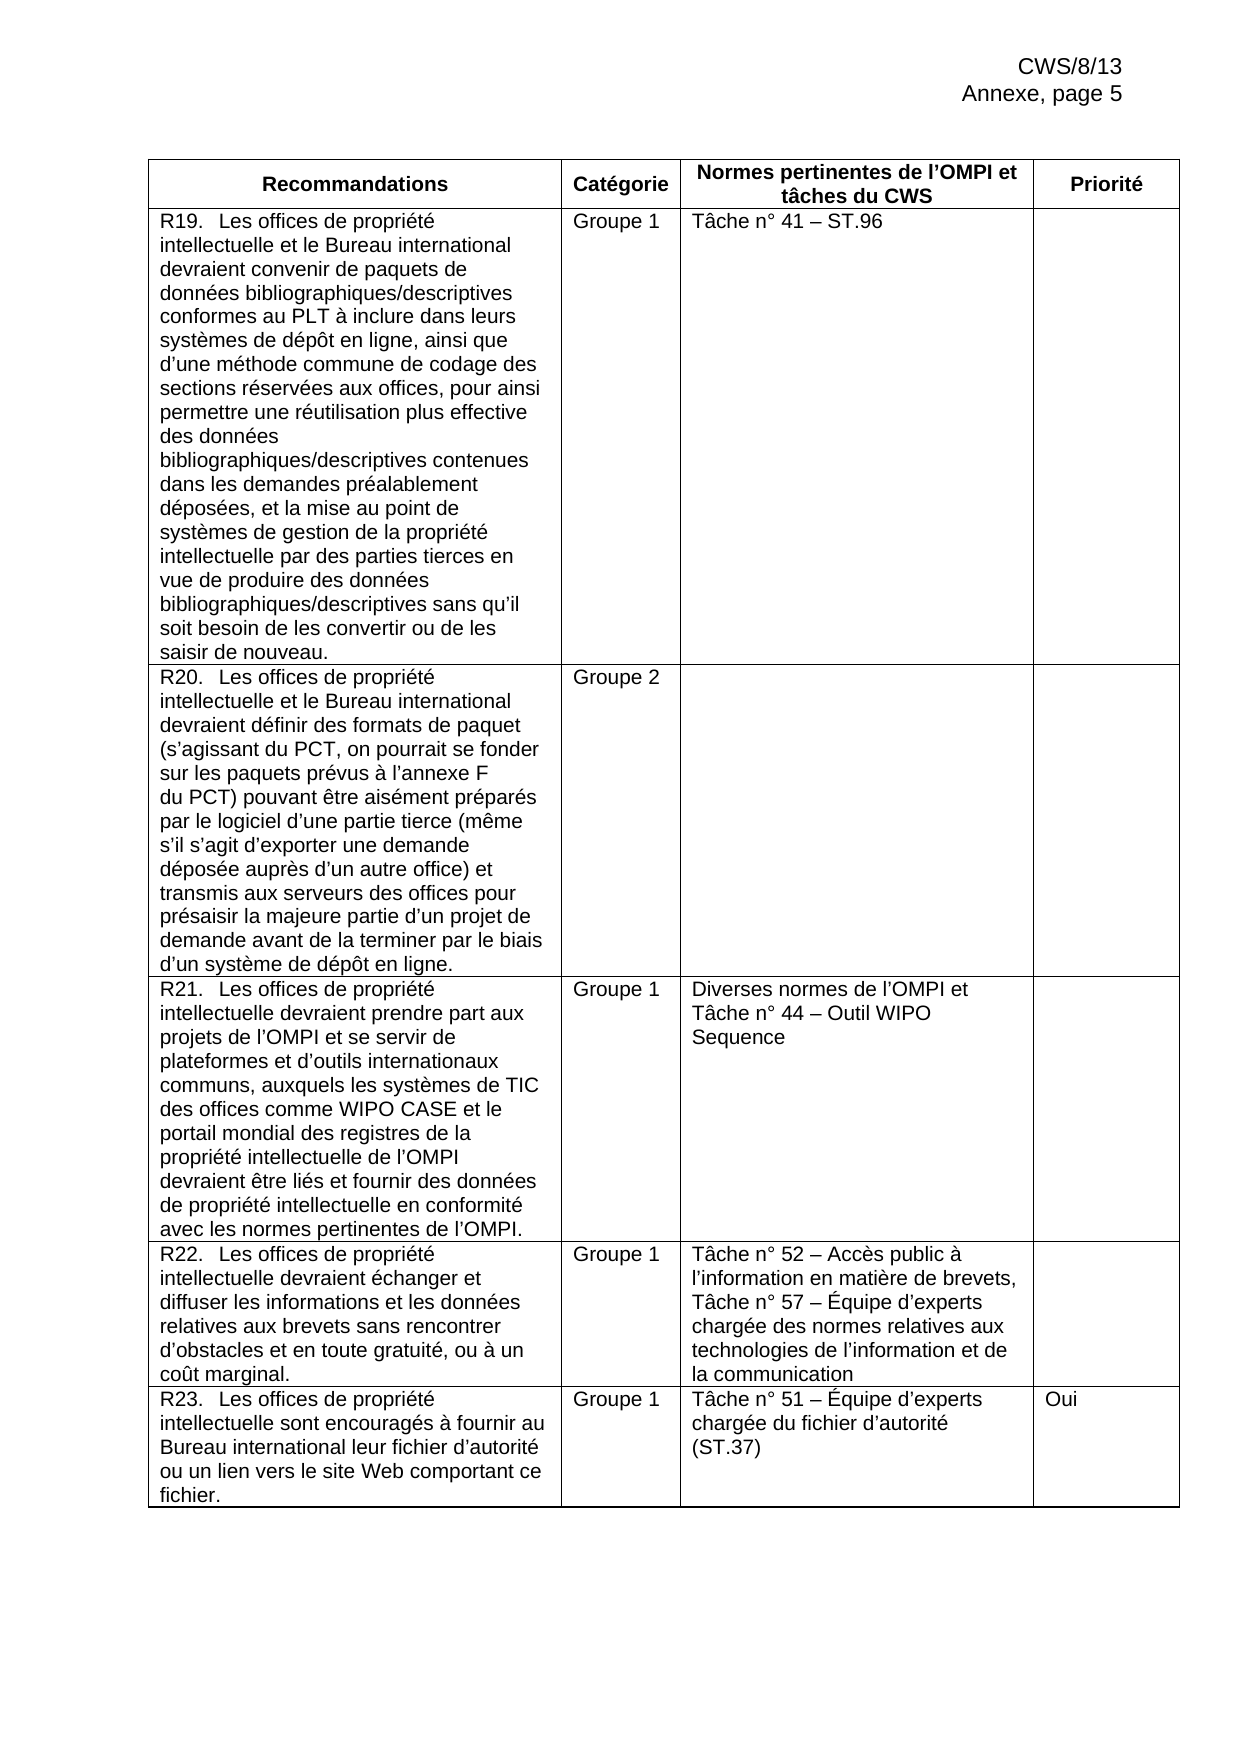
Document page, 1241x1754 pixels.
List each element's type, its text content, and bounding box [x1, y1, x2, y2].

table_cell Tâche n° 51 – Équipe d’experts chargée du fichier d’autorité (ST.37) [681, 1387, 1033, 1506]
table_cell [1034, 665, 1179, 976]
table_cell Groupe 1 [562, 209, 680, 664]
table_cell R20. Les offices de propriété intellectuelle et le Bureau international devraient définir des formats de paquet (s’agissant du PCT, on pourrait se fonder sur les paquets prévus à l’annexe F du PCT) pouvant être aisément préparés par le logiciel d’une partie tierce (même s’il s’agit d’exporter une demande déposée auprès d’un autre office) et transmis aux serveurs des offices pour présaisir la majeure partie d’un projet de demande avant de la terminer par le biais d’un système de dépôt en ligne. [149, 665, 561, 976]
table_header Catégorie [562, 160, 680, 207]
table_cell [1034, 977, 1179, 1241]
table_cell R21. Les offices de propriété intellectuelle devraient prendre part aux projets de l’OMPI et se servir de plateformes et d’outils internationaux communs, auxquels les systèmes de TIC des offices comme WIPO CASE et le portail mondial des registres de la propriété intellectuelle de l’OMPI devraient être liés et fournir des données de propriété intellectuelle en conformité avec les normes pertinentes de l’OMPI. [149, 977, 561, 1241]
table_cell Groupe 1 [562, 1387, 680, 1506]
table_cell Groupe 2 [562, 665, 680, 976]
table_cell [1034, 1242, 1179, 1386]
table_cell Diverses normes de l’OMPI et Tâche n° 44 – Outil WIPO Sequence [681, 977, 1033, 1241]
table_cell Groupe 1 [562, 1242, 680, 1386]
table_cell Oui [1034, 1387, 1179, 1506]
table_cell Groupe 1 [562, 977, 680, 1241]
table_header Normes pertinentes de l’OMPI et tâches du CWS [681, 160, 1033, 207]
table_cell R19. Les offices de propriété intellectuelle et le Bureau international devraient convenir de paquets de données bibliographiques/descriptives conformes au PLT à inclure dans leurs systèmes de dépôt en ligne, ainsi que d’une méthode commune de codage des sections réservées aux offices, pour ainsi permettre une réutilisation plus effective des données bibliographiques/descriptives contenues dans les demandes préalablement déposées, et la mise au point de systèmes de gestion de la propriété intellectuelle par des parties tierces en vue de produire des données bibliographiques/descriptives sans qu’il soit besoin de les convertir ou de les saisir de nouveau. [149, 209, 561, 664]
table_cell R22. Les offices de propriété intellectuelle devraient échanger et diffuser les informations et les données relatives aux brevets sans rencontrer d’obstacles et en toute gratuité, ou à un coût marginal. [149, 1242, 561, 1386]
table_header Recommandations [149, 160, 561, 207]
table_cell R23. Les offices de propriété intellectuelle sont encouragés à fournir au Bureau international leur fichier d’autorité ou un lien vers le site Web comportant ce fichier. [149, 1387, 561, 1506]
table_cell Tâche n° 52 – Accès public à l’information en matière de brevets, Tâche n° 57 – Équipe d’experts chargée des normes relatives aux technologies de l’information et de la communication [681, 1242, 1033, 1386]
table_cell [1034, 209, 1179, 664]
table_cell Tâche n° 41 – ST.96 [681, 209, 1033, 664]
table_cell [681, 665, 1033, 976]
table_header Priorité [1034, 160, 1179, 207]
